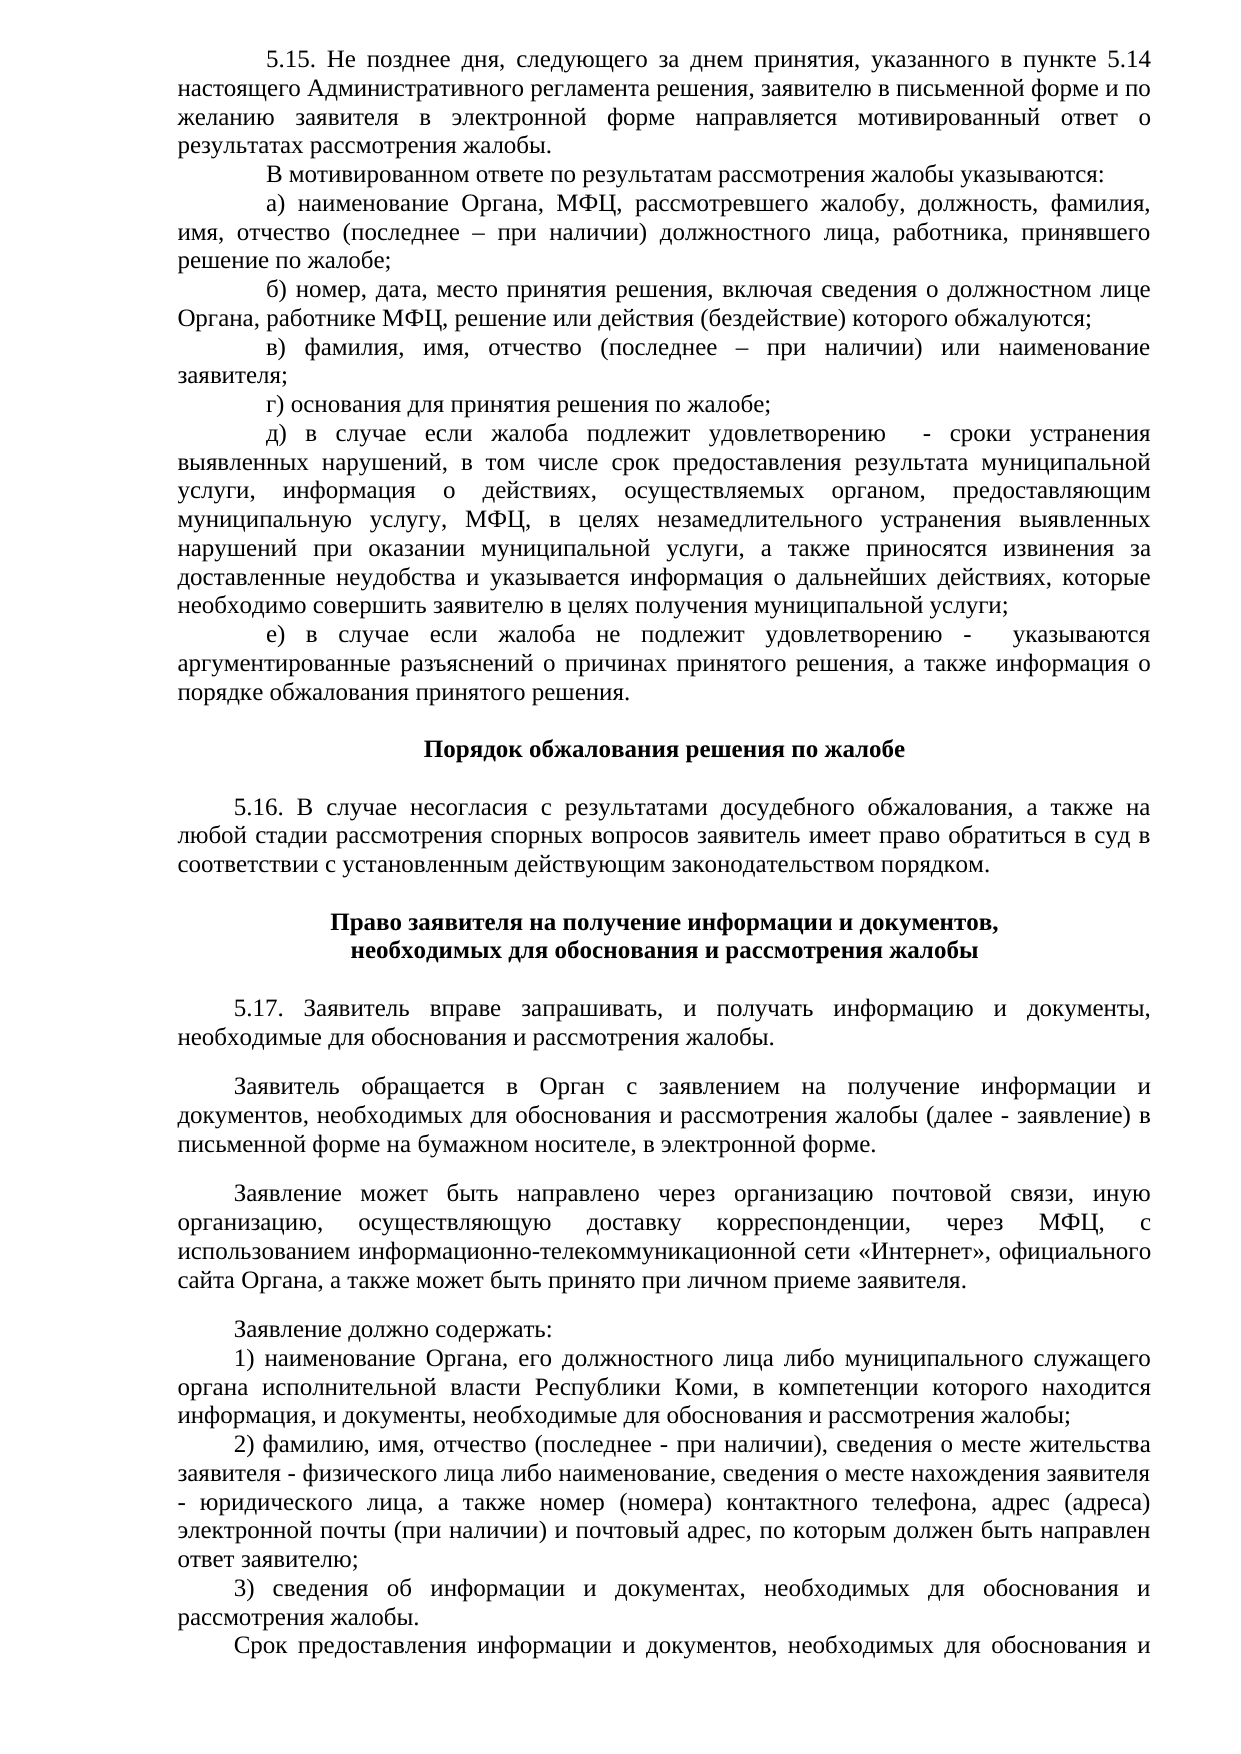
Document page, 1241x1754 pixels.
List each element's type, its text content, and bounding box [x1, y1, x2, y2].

title Право заявителя на получение информации и документов, [177, 907, 1152, 936]
text 5.16. В случае несогласия с результатами досудебного обжалования, а также на любой стадии рассмотрения спорных вопросов заявитель имеет право обратиться в суд в соответствии с установленным действующим законодательством порядком. [177, 792, 1152, 878]
text Заявление должно содержать: [177, 1314, 1152, 1343]
text 1) наименование Органа, его должностного лица либо муниципального служащего органа исполнительной власти Республики Коми, в компетенции которого находится информация, и документы, необходимые для обоснования и рассмотрения жалобы; [177, 1343, 1152, 1429]
text д) в случае если жалоба подлежит удовлетворению - сроки устранения выявленных нарушений, в том числе срок предоставления результата муниципальной услуги, информация о действиях, осуществляемых органом, предоставляющим муниципальную услугу, МФЦ, в целях незамедлительного устранения выявленных нарушений при оказании муниципальной услуги, а также приносятся извинения за доставленные неудобства и указывается информация о дальнейших действиях, которые необходимо совершить заявителю в целях получения муниципальной услуги; [177, 418, 1152, 619]
text 5.17. Заявитель вправе запрашивать, и получать информацию и документы, необходимые для обоснования и рассмотрения жалобы. [177, 993, 1152, 1051]
text 2) фамилию, имя, отчество (последнее - при наличии), сведения о месте жительства заявителя - физического лица либо наименование, сведения о месте нахождения заявителя - юридического лица, а также номер (номера) контактного телефона, адрес (адреса) электронной почты (при наличии) и почтовый адрес, по которым должен быть направлен ответ заявителю; [177, 1429, 1152, 1573]
text в) фамилия, имя, отчество (последнее – при наличии) или наименование заявителя; [177, 332, 1152, 389]
text 3) сведения об информации и документах, необходимых для обоснования и рассмотрения жалобы. [177, 1573, 1152, 1631]
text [177, 1631, 1152, 1659]
text В мотивированном ответе по результатам рассмотрения жалобы указываются: [177, 159, 1152, 188]
text б) номер, дата, место принятия решения, включая сведения о должностном лице Органа, работнике МФЦ, решение или действия (бездействие) которого обжалуются; [177, 274, 1152, 332]
text Заявитель обращается в Орган с заявлением на получение информации и документов, необходимых для обоснования и рассмотрения жалобы (далее - заявление) в письменной форме на бумажном носителе, в электронной форме. [177, 1071, 1152, 1158]
title Порядок обжалования решения по жалобе [177, 734, 1152, 763]
text г) основания для принятия решения по жалобе; [177, 389, 1152, 418]
title необходимых для обоснования и рассмотрения жалобы [177, 936, 1152, 964]
text а) наименование Органа, МФЦ, рассмотревшего жалобу, должность, фамилия, имя, отчество (последнее – при наличии) должностного лица, работника, принявшего решение по жалобе; [177, 188, 1152, 274]
text Заявление может быть направлено через организацию почтовой связи, иную организацию, осуществляющую доставку корреспонденции, через МФЦ, с использованием информационно-телекоммуникационной сети «Интернет», официального сайта Органа, а также может быть принято при личном приеме заявителя. [177, 1178, 1152, 1293]
text 5.15. Не позднее дня, следующего за днем принятия, указанного в пункте 5.14 настоящего Административного регламента решения, заявителю в письменной форме и по желанию заявителя в электронной форме направляется мотивированный ответ о результатах рассмотрения жалобы. [177, 44, 1152, 159]
text е) в случае если жалоба не подлежит удовлетворению - указываются аргументированные разъяснений о причинах принятого решения, а также информация о порядке обжалования принятого решения. [177, 619, 1152, 706]
